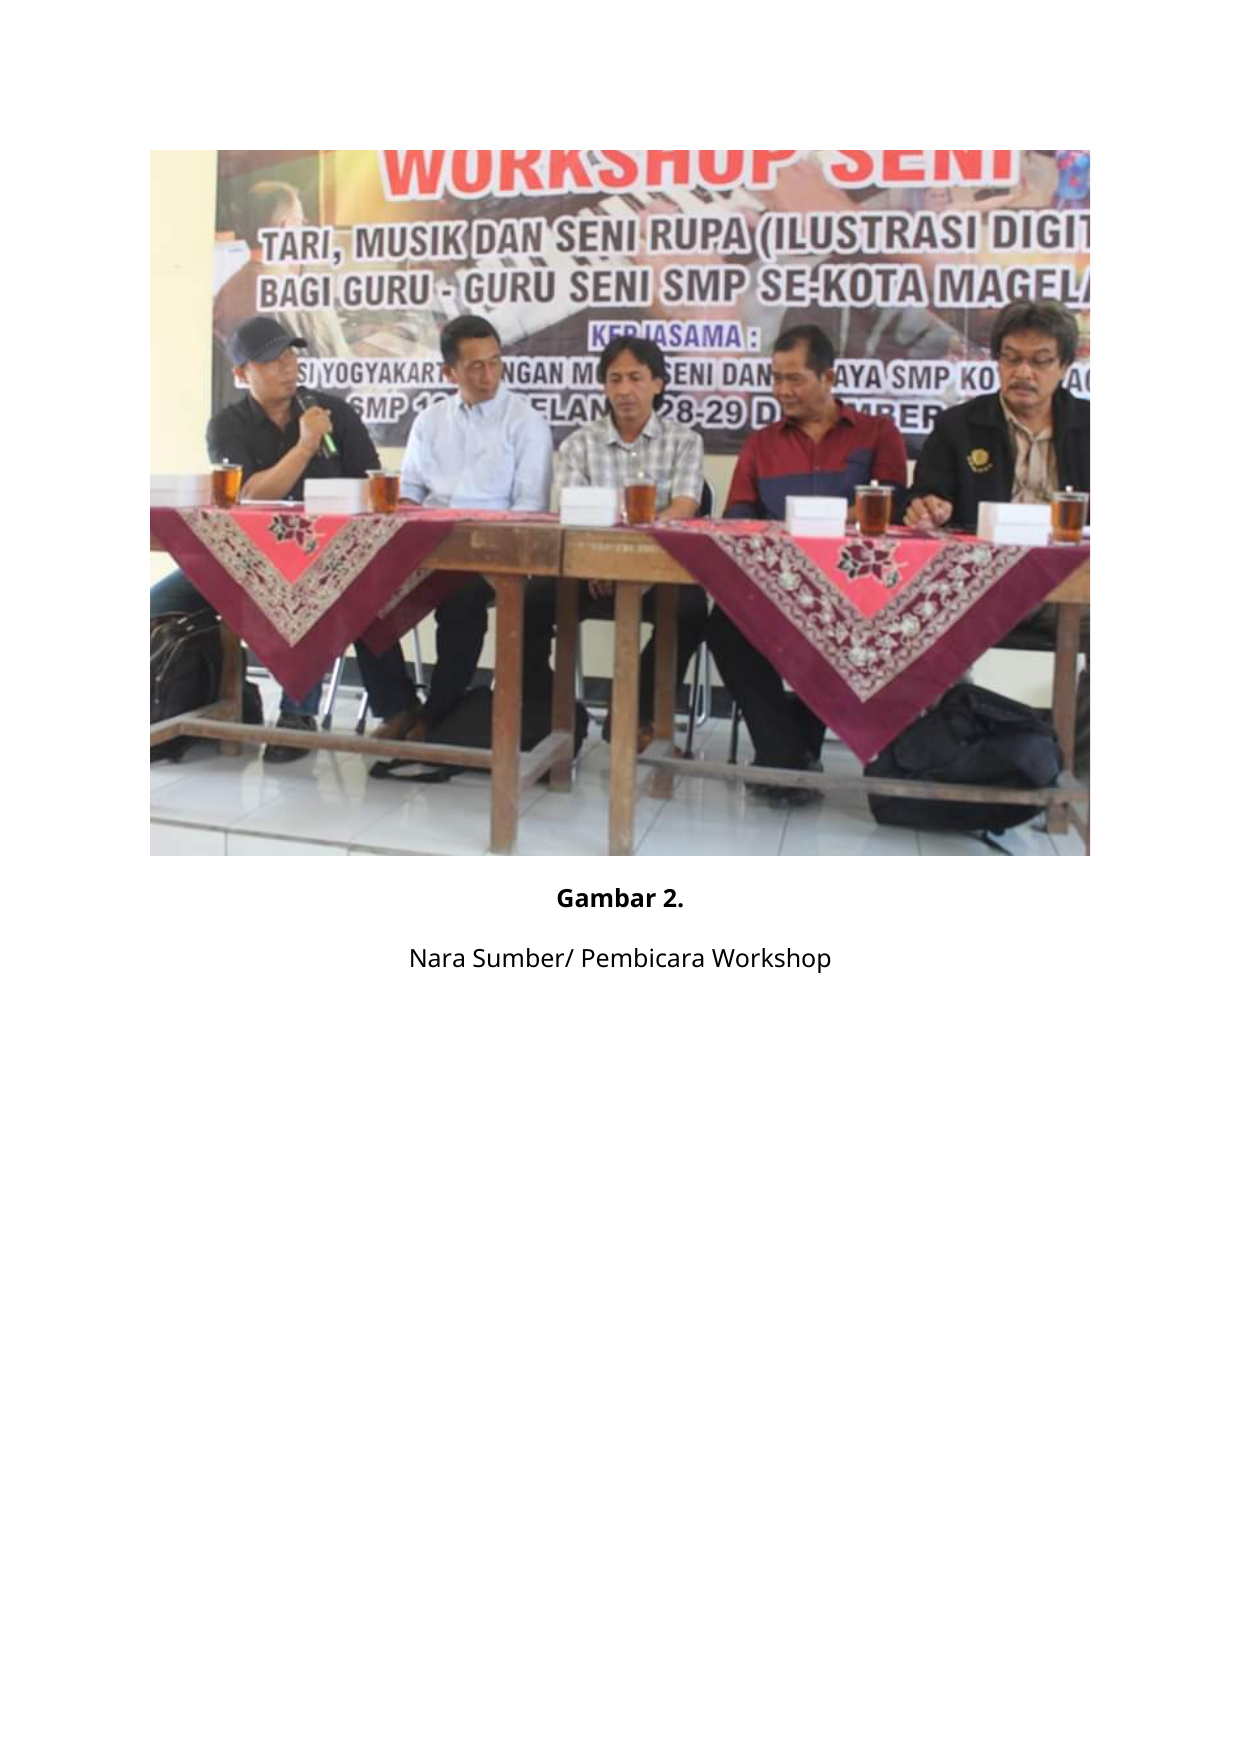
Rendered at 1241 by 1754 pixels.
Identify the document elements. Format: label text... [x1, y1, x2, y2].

picture [150, 150, 1091, 856]
text Gambar 2. [150, 881, 1090, 914]
text Nara Sumber/ Pembicara Workshop [150, 941, 1090, 974]
